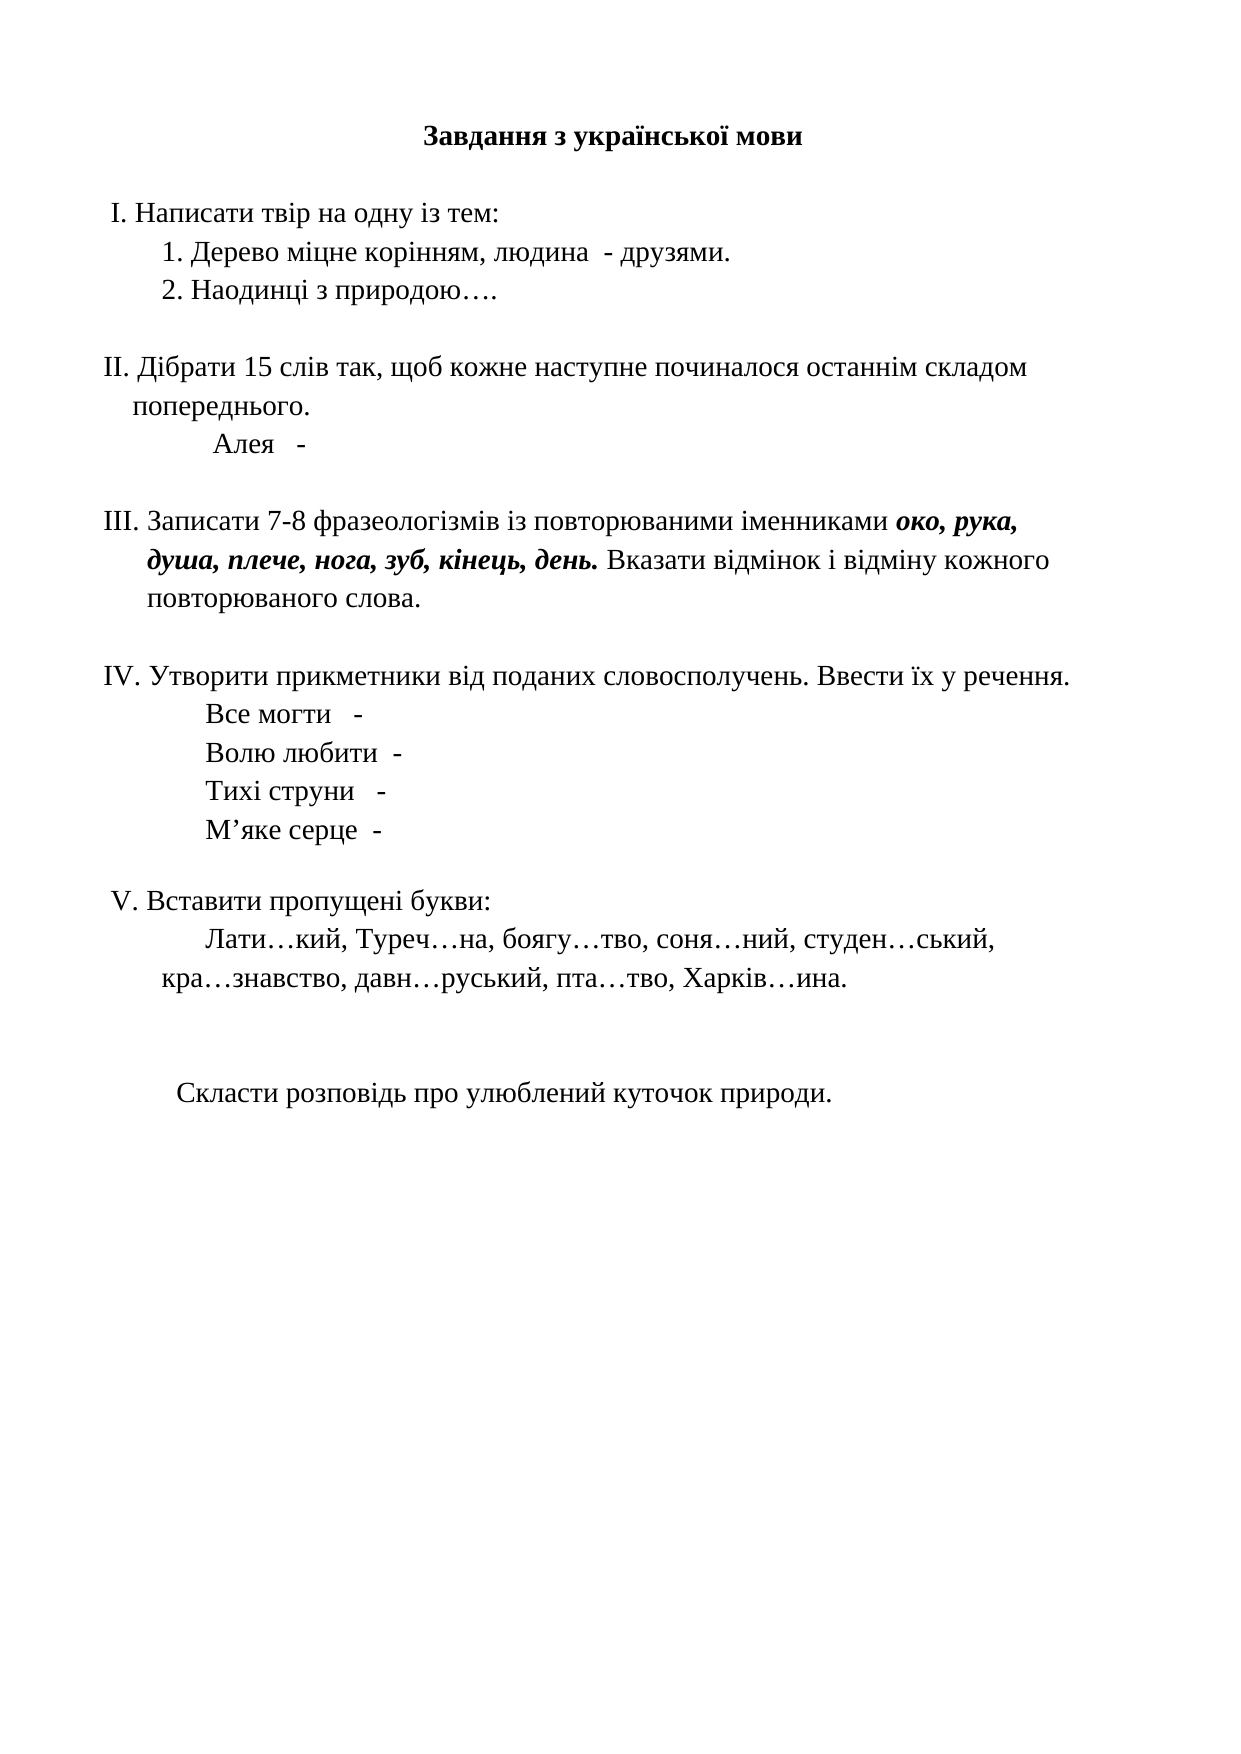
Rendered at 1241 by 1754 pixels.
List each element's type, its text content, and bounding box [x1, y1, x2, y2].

text Скласти розповідь про улюблений куточок природи. [74, 1075, 1152, 1109]
text Тихі струни - [74, 773, 1152, 807]
text попереднього. [74, 388, 1152, 421]
text V. Вставити пропущені букви: [74, 883, 1152, 916]
text 2. Наодинці з природою…. [74, 272, 1152, 306]
text Все могти - [74, 696, 1152, 730]
text М’яке серце - [74, 812, 1152, 845]
text ІV. Утворити прикметники від поданих словосполучень. Ввести їх у речення. [74, 658, 1152, 691]
text кра…знавство, давн…руський, пта…тво, Харків…ина. [74, 960, 1152, 993]
text повторюваного слова. [74, 581, 1152, 614]
text душа, плече, нога, зуб, кінець, день. Вказати відмінок і відміну кожного [74, 542, 1152, 576]
text І. Написати твір на одну із тем: [74, 195, 1152, 229]
text ІІІ. Записати 7-8 фразеологізмів із повторюваними іменниками око, рука, [74, 503, 1152, 537]
text ІІ. Дібрати 15 слів так, щоб кожне наступне починалося останнім складом [74, 349, 1152, 383]
text Волю любити - [74, 735, 1152, 768]
text 1. Дерево міцне корінням, людина - друзями. [74, 234, 1152, 267]
text Алея - [74, 426, 1152, 460]
text Лати…кий, Туреч…на, боягу…тво, соня…ний, студен…ський, [74, 921, 1152, 955]
text Завдання з української мови [74, 118, 1152, 152]
